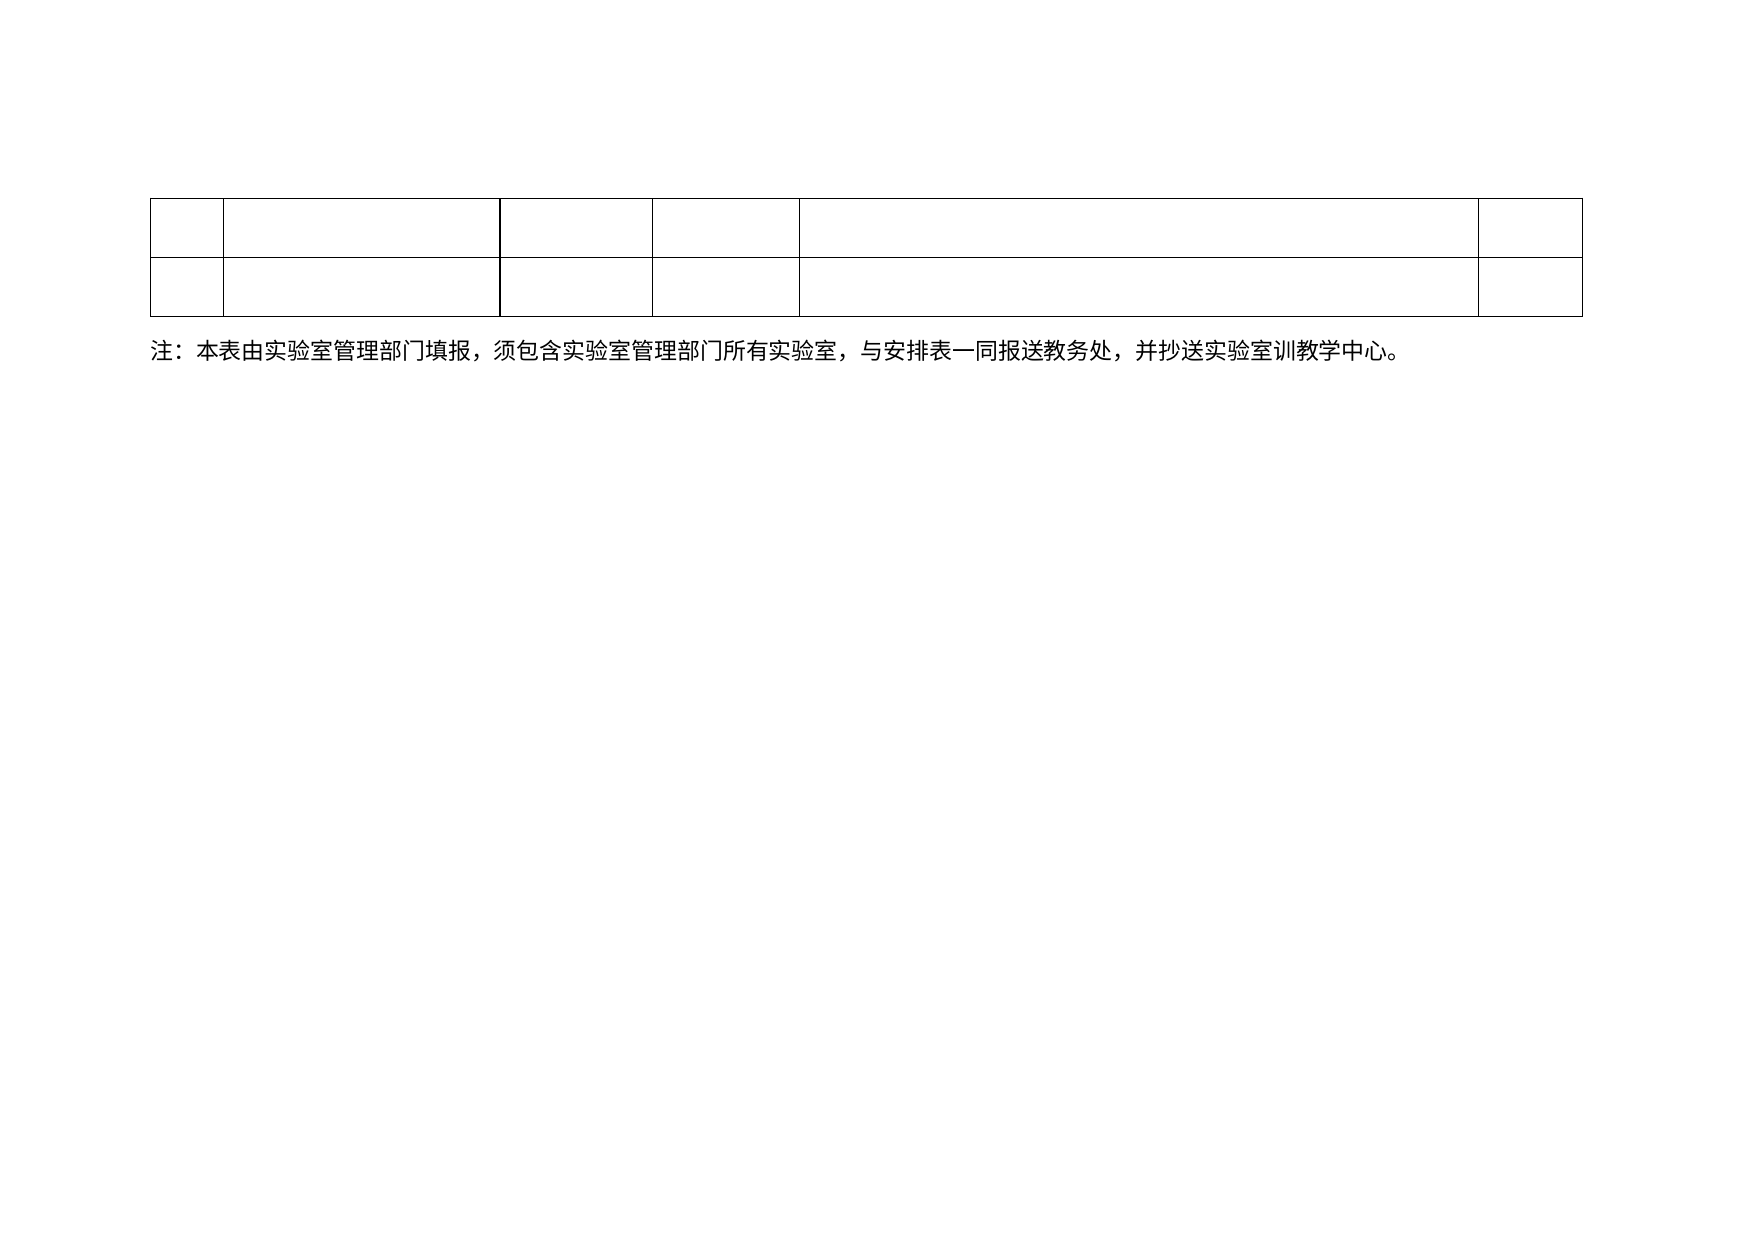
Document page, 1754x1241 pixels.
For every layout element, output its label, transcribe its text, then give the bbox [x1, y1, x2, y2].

table_cell [224, 258, 499, 316]
table_cell [653, 199, 799, 257]
table_cell [800, 199, 1478, 257]
table_cell [653, 258, 799, 316]
table_cell [800, 258, 1478, 316]
table_cell [1479, 258, 1582, 316]
table_cell [151, 258, 223, 316]
table_cell [151, 199, 223, 257]
table_cell [501, 258, 652, 316]
text 注：本表由实验室管理部门填报，须包含实验室管理部门所有实验室，与安排表一同报送教务处，并抄送实验室训教学中心。 [150, 317, 1604, 382]
table_cell [501, 199, 652, 257]
table_cell [224, 199, 499, 257]
table_cell [1479, 199, 1582, 257]
